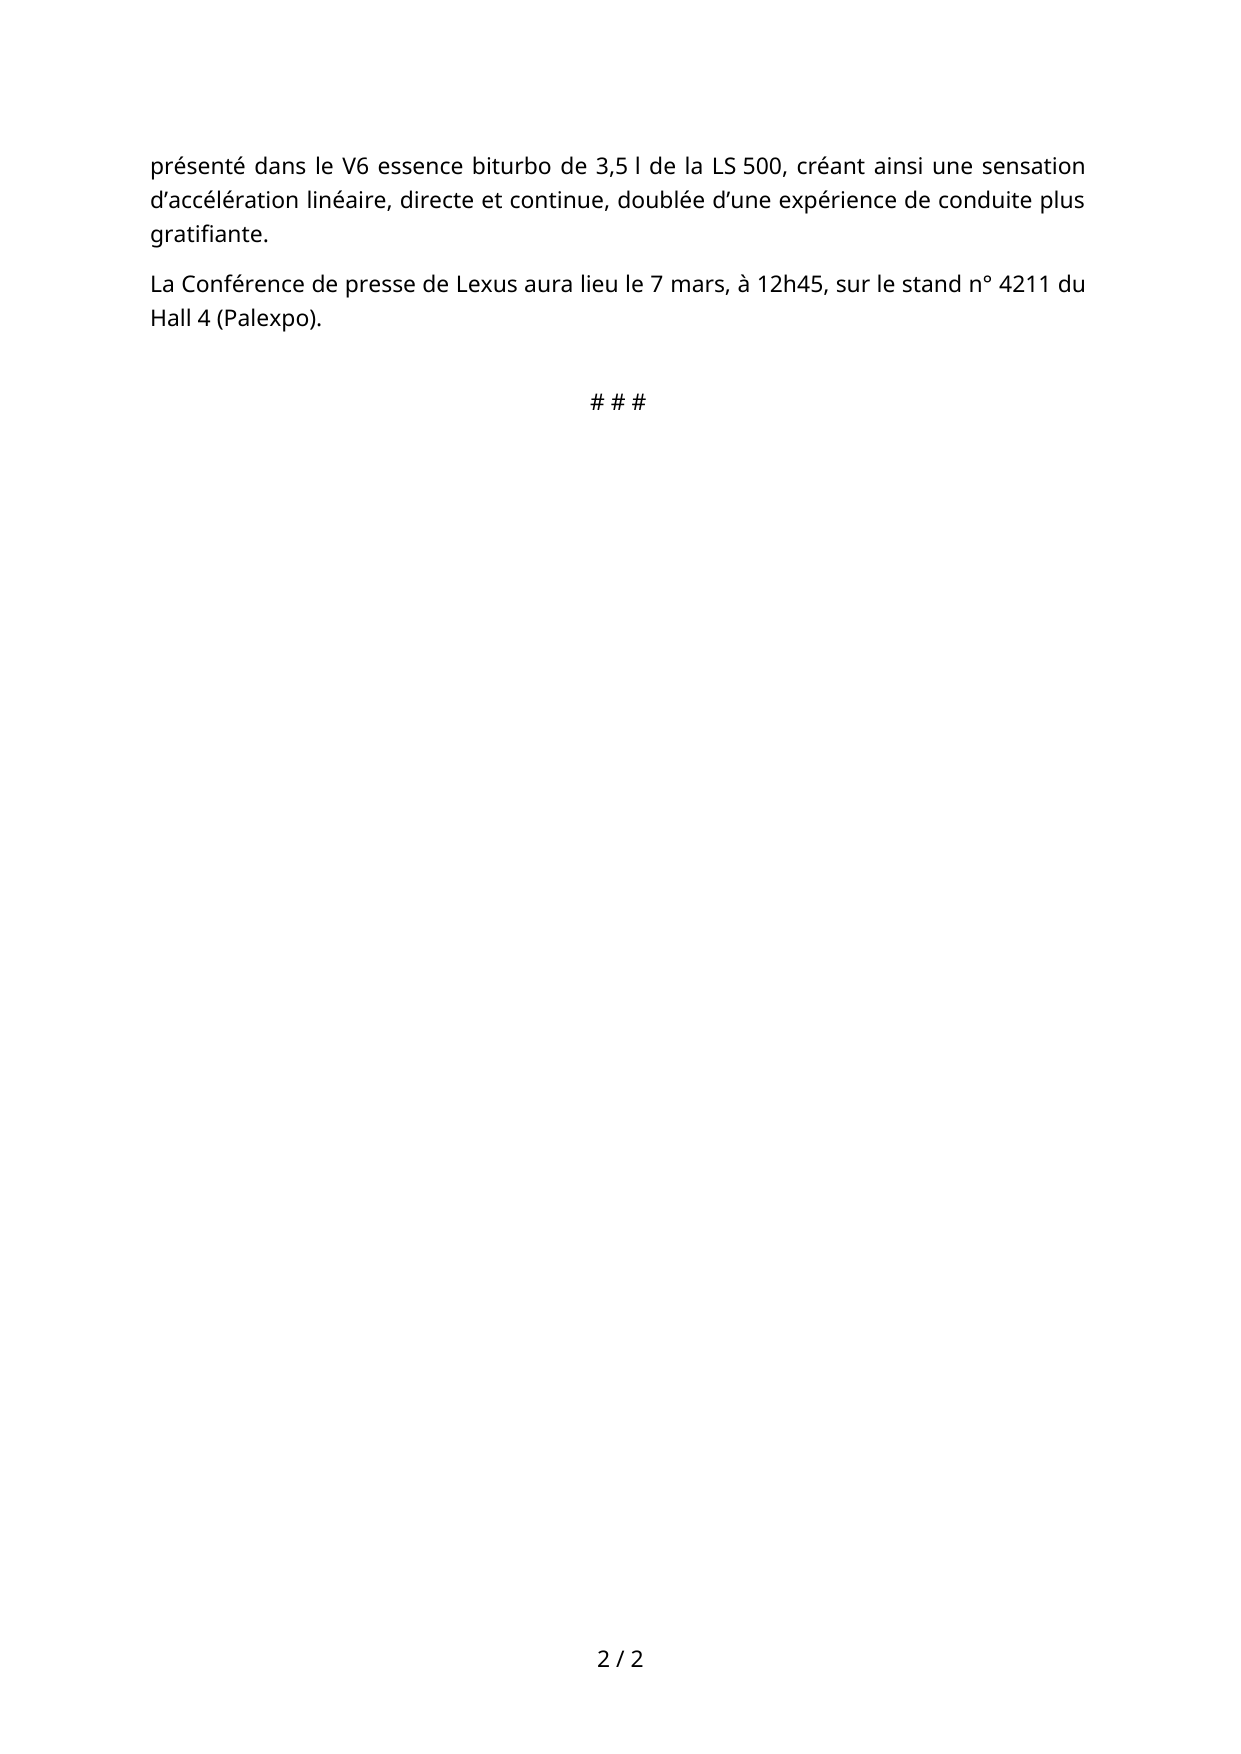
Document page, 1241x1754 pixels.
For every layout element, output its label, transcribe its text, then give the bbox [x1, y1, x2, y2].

text # # # [150, 386, 1086, 417]
text La Conférence de presse de Lexus aura lieu le 7 mars, à 12h45, sur le stand n° 4211 du Hall 4 (Palexpo). [150, 268, 1086, 333]
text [150, 150, 1086, 249]
